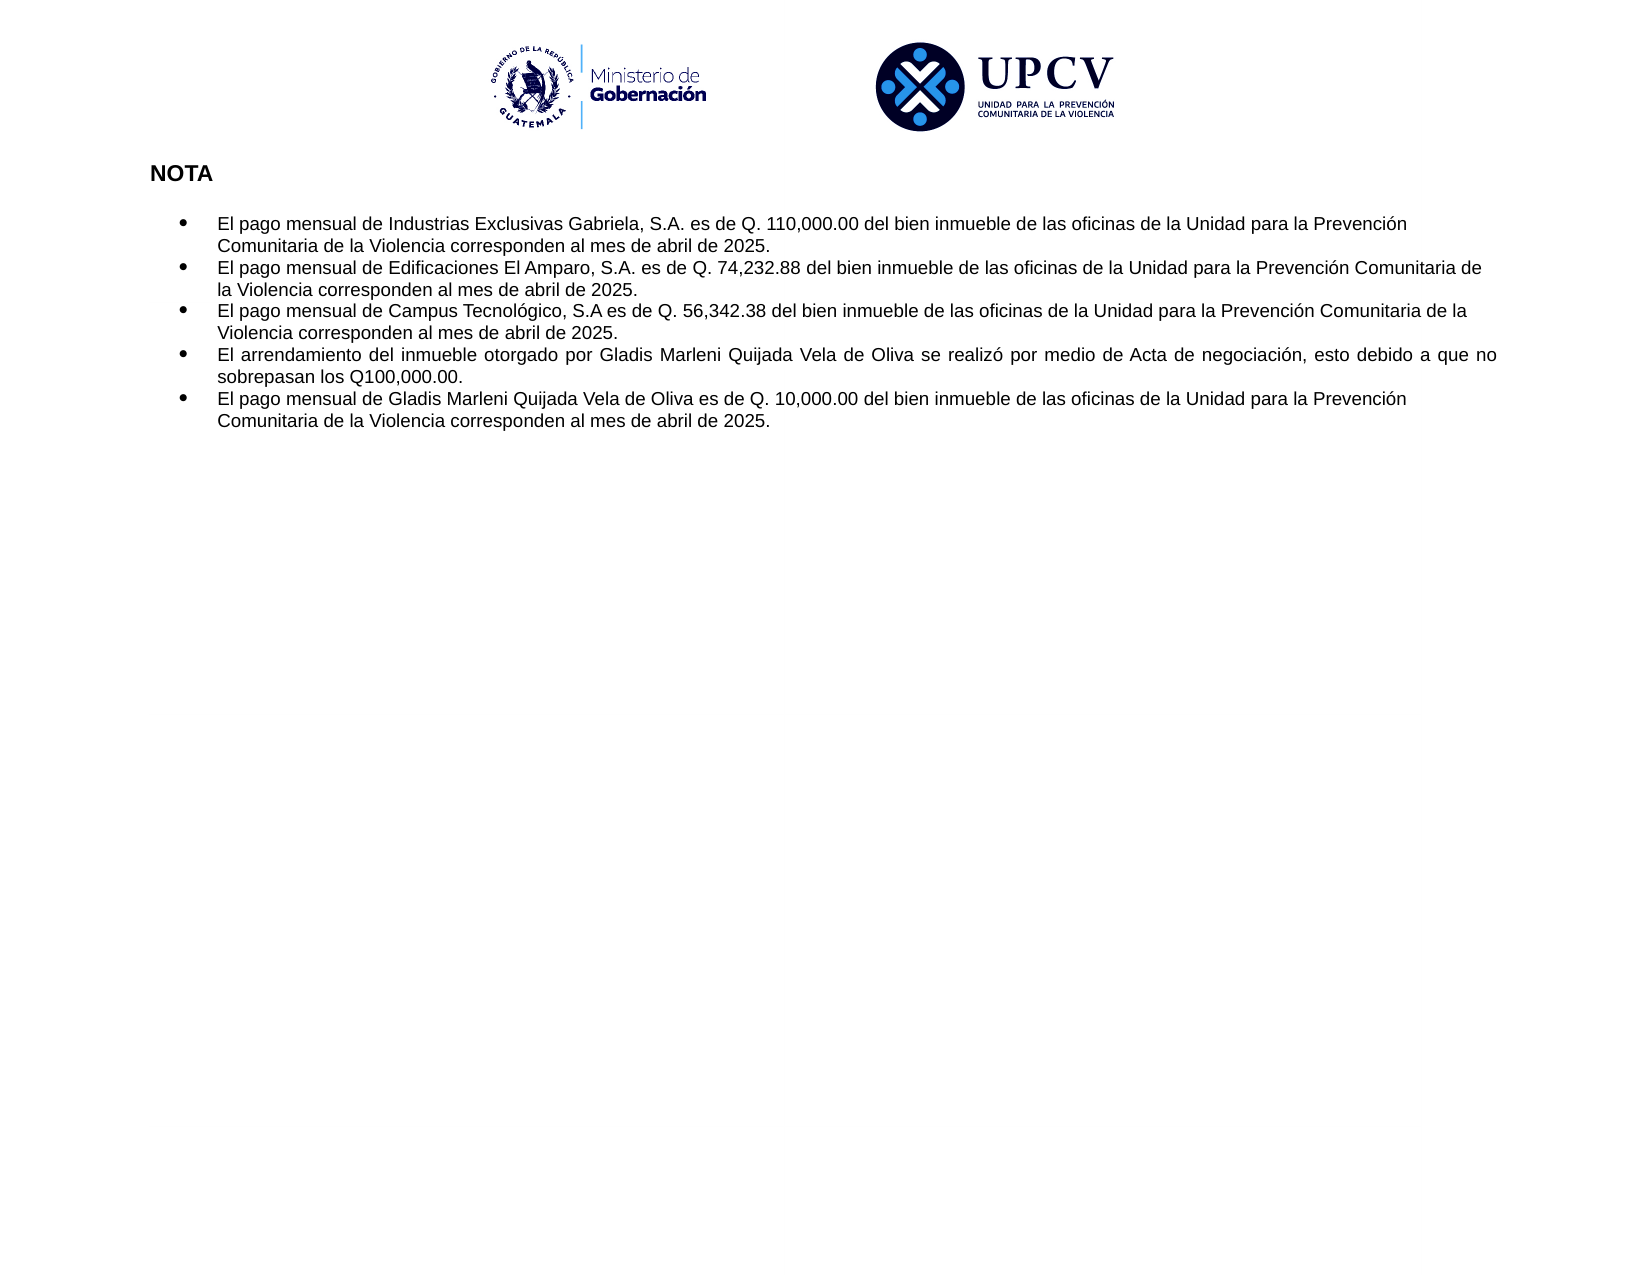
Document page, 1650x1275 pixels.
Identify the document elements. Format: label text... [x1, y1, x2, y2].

list El pago mensual de Gladis Marleni Quijada Vela de Oliva es de Q. 10,000.00 del bien inmueble de las oficinas de la Unidad para la Prevención Comunitaria de la Violencia corresponden al mes de abril de 2025. [179, 388, 1500, 431]
picture [148, 0, 1422, 1275]
list El arrendamiento del inmueble otorgado por Gladis Marleni Quijada Vela de Oliva se realizó por medio de Acta de negociación, esto debido a que no sobrepasan los Q100,000.00. [179, 344, 1500, 388]
list El pago mensual de Edificaciones El Amparo, S.A. es de Q. 74,232.88 del bien inmueble de las oficinas de la Unidad para la Prevención Comunitaria de la Violencia corresponden al mes de abril de 2025. [179, 257, 1500, 300]
list El pago mensual de Industrias Exclusivas Gabriela, S.A. es de Q. 110,000.00 del bien inmueble de las oficinas de la Unidad para la Prevención Comunitaria de la Violencia corresponden al mes de abril de 2025. [179, 213, 1500, 257]
text NOTA [150, 160, 1500, 187]
list El pago mensual de Campus Tecnológico, S.A es de Q. 56,342.38 del bien inmueble de las oficinas de la Unidad para la Prevención Comunitaria de la Violencia corresponden al mes de abril de 2025. [179, 300, 1500, 344]
